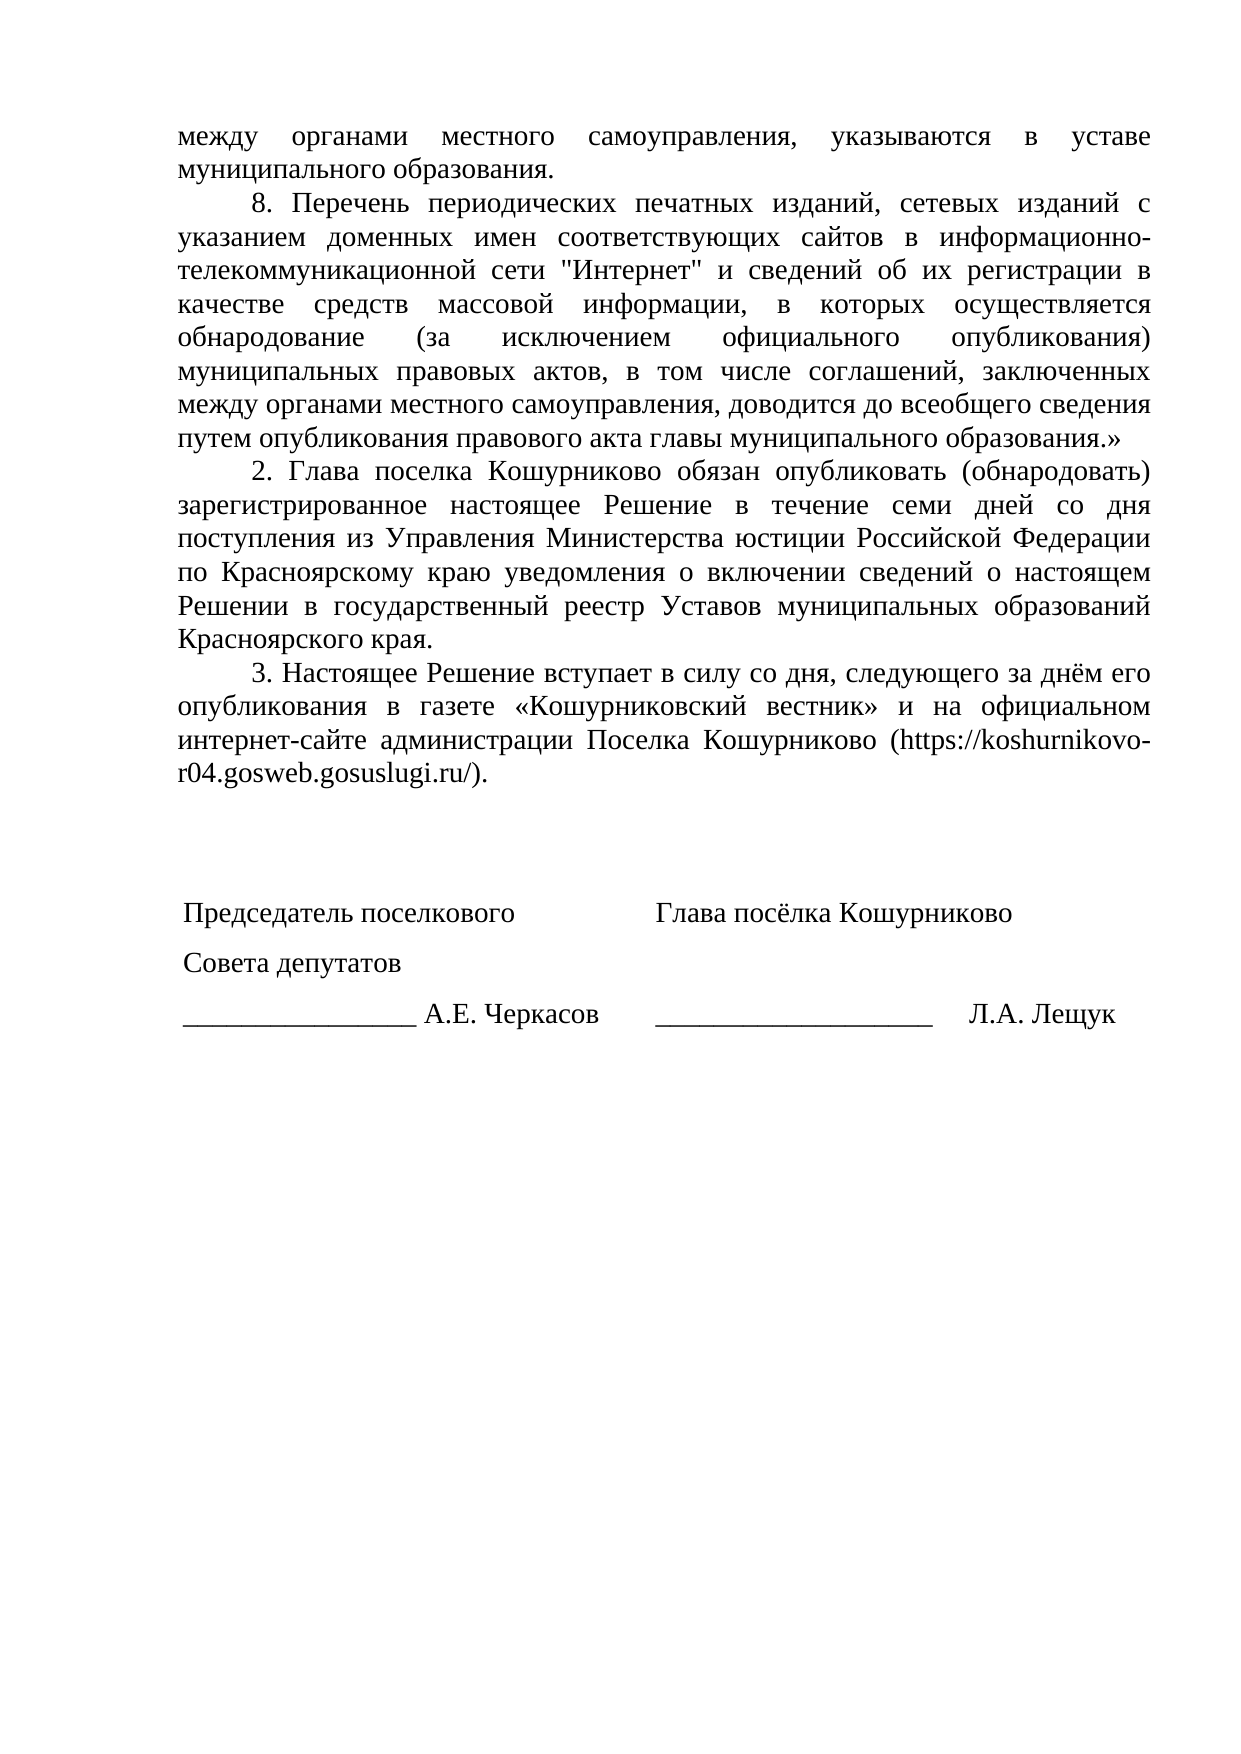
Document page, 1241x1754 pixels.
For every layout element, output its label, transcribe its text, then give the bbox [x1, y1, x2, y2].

text 2. Глава поселка Кошурниково обязан опубликовать (обнародовать) зарегистрированное настоящее Решение в течение семи дней со дня поступления из Управления Министерства юстиции Российской Федерации по Красноярскому краю уведомления о включении сведений о настоящем Решении в государственный реестр Уставов муниципальных образований Красноярского края. [177, 453, 1152, 655]
text 3. Настоящее Решение вступает в силу со дня, следующего за днём его опубликования в газете «Кошурниковский вестник» и на официальном интернет-сайте администрации Поселка Кошурниково (https://koshurnikovo-r04.gosweb.gosuslugi.ru/). [177, 655, 1152, 789]
table_header Председатель поселкового Совета депутатов ________________ А.Е. Черкасов [177, 890, 649, 1048]
text 8. Перечень периодических печатных изданий, сетевых изданий с указанием доменных имен соответствующих сайтов в информационно-телекоммуникационной сети "Интернет" и сведений об их регистрации в качестве средств массовой информации, в которых осуществляется обнародование (за исключением официального опубликования) муниципальных правовых актов, в том числе соглашений, заключенных между органами местного самоуправления, доводится до всеобщего сведения путем опубликования правового акта главы муниципального образования.» [177, 185, 1152, 453]
table_header Глава посёлка Кошурниково ___________________ Л.А. Лещук [650, 890, 1122, 1048]
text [177, 118, 1152, 185]
